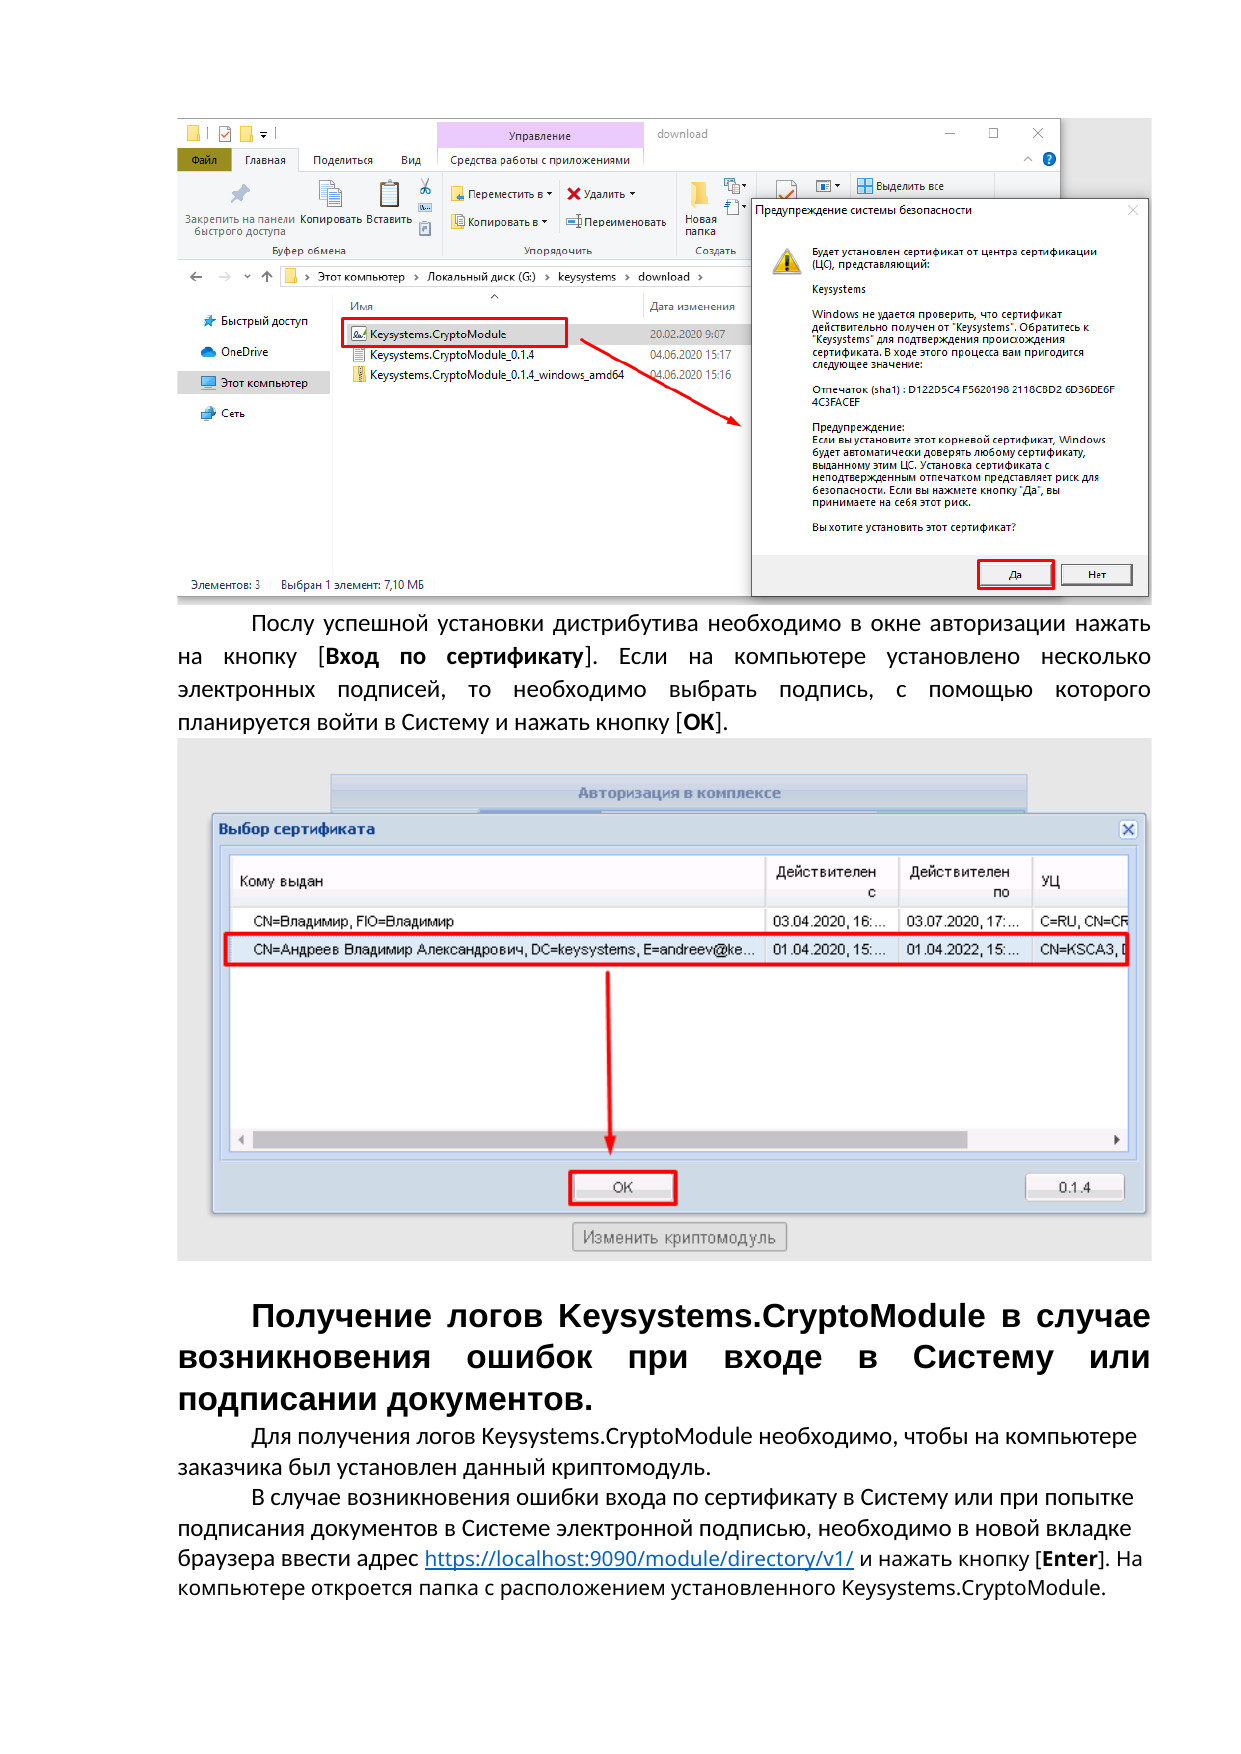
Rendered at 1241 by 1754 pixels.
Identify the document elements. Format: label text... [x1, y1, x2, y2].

picture [177, 118, 1152, 605]
text В случае возникновения ошибки входа по сертификату в Систему или при попытке подписания документов в Системе электронной подписью, необходимо в новой вкладке браузера ввести адрес https://localhost:9090/module/directory/v1/ и нажать кнопку [Enter]. На компьютере откроется папка с расположением установленного Keysystems.CryptoModule. [177, 1481, 1152, 1601]
text Послу успешной установки дистрибутива необходимо в окне авторизации нажать на кнопку [Вход по сертификату]. Если на компьютере установлено несколько электронных подписей, то необходимо выбрать подпись, с помощью которого планируется войти в Систему и нажать кнопку [ОК]. [177, 607, 1152, 736]
picture [177, 738, 1152, 1261]
text Получение логов Keysystems.CryptoModule в случае возникновения ошибок при входе в Систему или подписании документов. [177, 1296, 1152, 1417]
text Для получения логов Keysystems.CryptoModule необходимо, чтобы на компьютере заказчика был установлен данный криптомодуль. [177, 1420, 1152, 1481]
